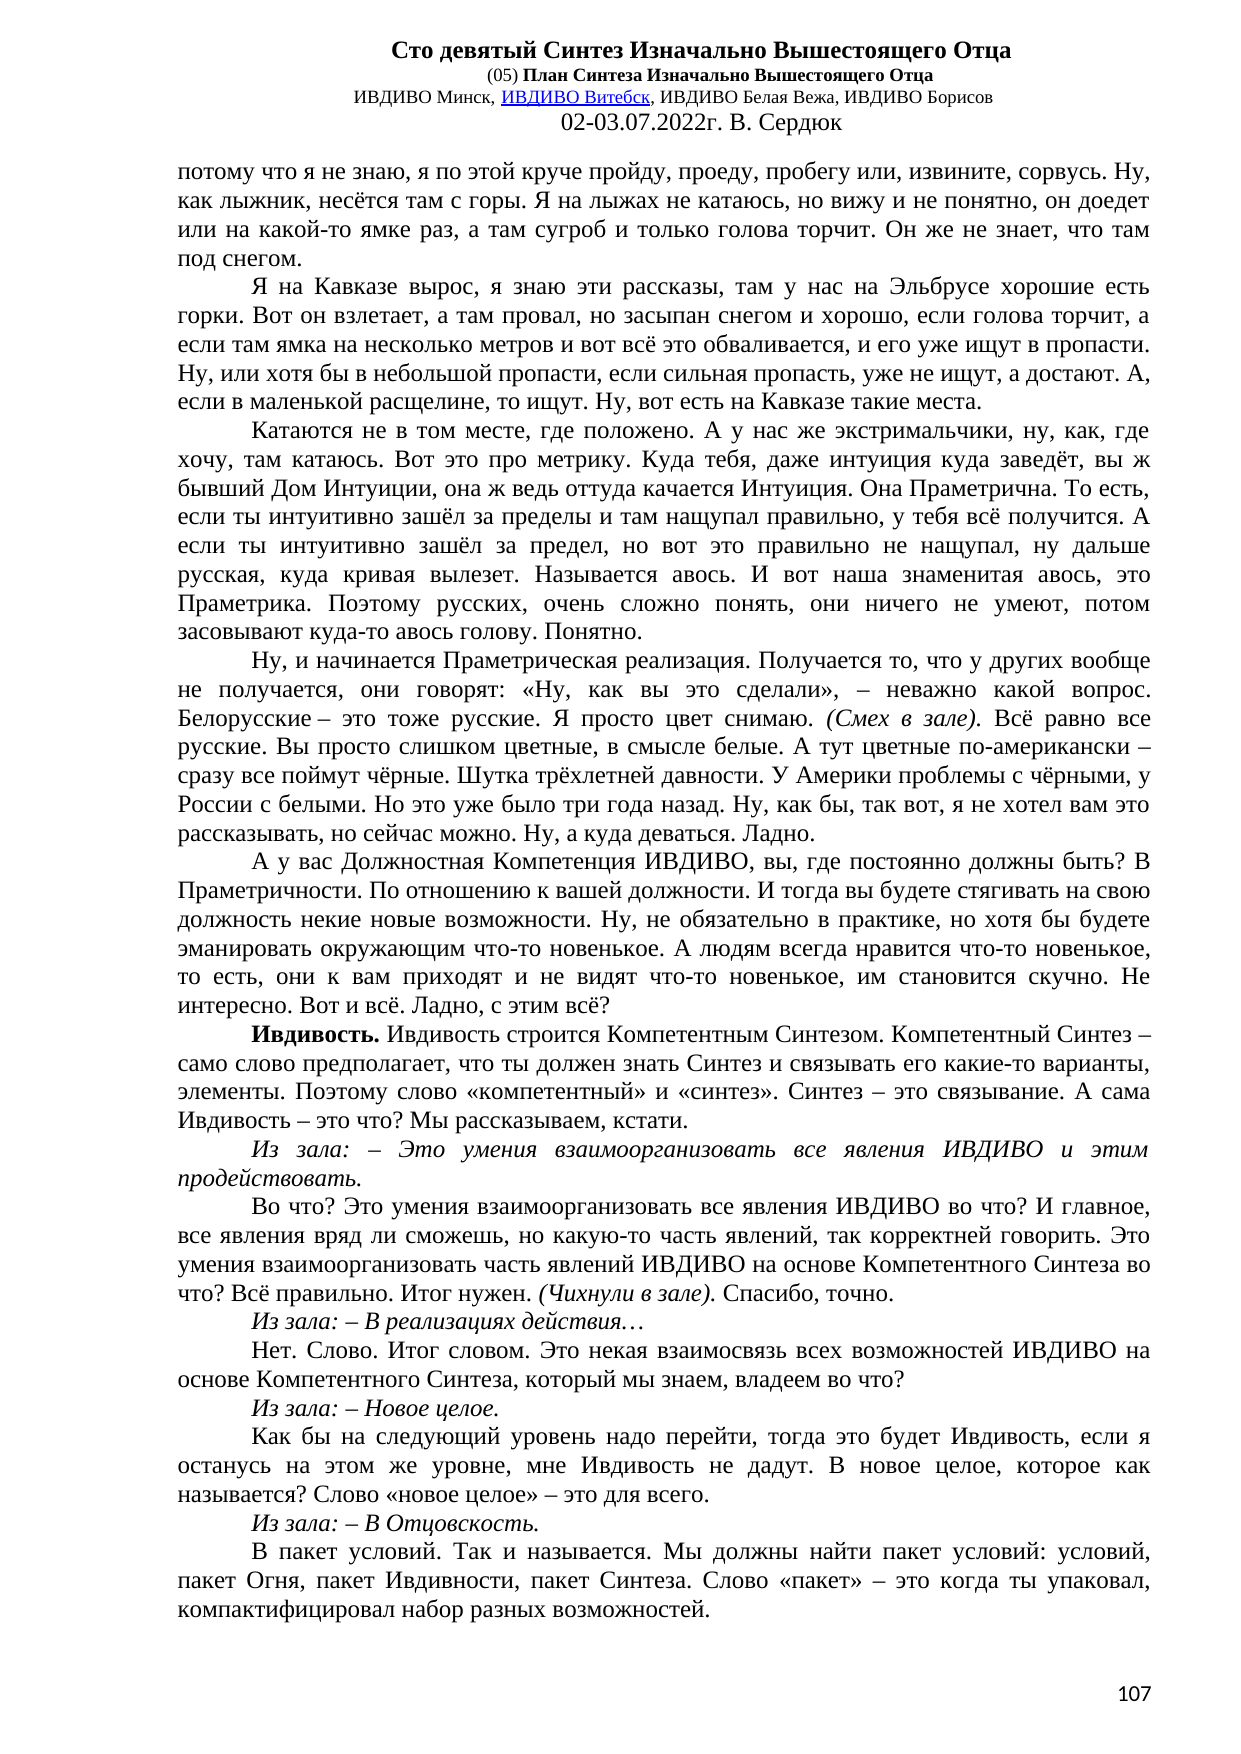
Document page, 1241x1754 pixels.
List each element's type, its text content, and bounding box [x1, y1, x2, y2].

text Из зала: – Новое целое. [177, 1393, 1152, 1421]
text Ну, и начинается Праметрическая реализация. Получается то, что у других вообще не получается, они говорят: «Ну, как вы это сделали», – неважно какой вопрос. Белорусские – это тоже русские. Я просто цвет снимаю. (Смех в зале). Всё равно все русские. Вы просто слишком цветные, в смысле белые. А тут цветные по-американски – сразу все поймут чёрные. Шутка трёхлетней давности. У Америки проблемы с чёрными, у России с белыми. Но это уже было три года назад. Ну, как бы, так вот, я не хотел вам это рассказывать, но сейчас можно. Ну, а куда деваться. Ладно. [177, 645, 1152, 846]
text В пакет условий. Так и называется. Мы должны найти пакет условий: условий, пакет Огня, пакет Ивдивности, пакет Синтеза. Слово «пакет» – это когда ты упаковал, компактифицировал набор разных возможностей. [177, 1536, 1152, 1623]
text Из зала: – Это умения взаимоорганизовать все явления ИВДИВО и этим продействовать. [177, 1134, 1152, 1191]
text Как бы на следующий уровень надо перейти, тогда это будет Ивдивость, если я останусь на этом же уровне, мне Ивдивость не дадут. В новое целое, которое как называется? Слово «новое целое» – это для всего. [177, 1421, 1152, 1508]
text Из зала: – В реализациях действия… [177, 1306, 1152, 1335]
text Я на Кавказе вырос, я знаю эти рассказы, там у нас на Эльбрусе хорошие есть горки. Вот он взлетает, а там провал, но засыпан снегом и хорошо, если голова торчит, а если там ямка на несколько метров и вот всё это обваливается, и его уже ищут в пропасти. Ну, или хотя бы в небольшой пропасти, если сильная пропасть, уже не ищут, а достают. А, если в маленькой расщелине, то ищут. Ну, вот есть на Кавказе такие места. [177, 271, 1152, 415]
text Из зала: – В Отцовскость. [177, 1508, 1152, 1536]
text Нет. Слово. Итог словом. Это некая взаимосвязь всех возможностей ИВДИВО на основе Компетентного Синтеза, который мы знаем, владеем во что? [177, 1335, 1152, 1393]
text Ивдивость. Ивдивость строится Компетентным Синтезом. Компетентный Синтез – само слово предполагает, что ты должен знать Синтез и связывать его какие-то варианты, элементы. Поэтому слово «компетентный» и «синтез». Синтез – это связывание. А сама Ивдивость – это что? Мы рассказываем, кстати. [177, 1019, 1152, 1134]
text Катаются не в том месте, где положено. А у нас же экстримальчики, ну, как, где хочу, там катаюсь. Вот это про метрику. Куда тебя, даже интуиция куда заведёт, вы ж бывший Дом Интуиции, она ж ведь оттуда качается Интуиция. Она Праметрична. То есть, если ты интуитивно зашёл за пределы и там нащупал правильно, у тебя всё получится. А если ты интуитивно зашёл за предел, но вот это правильно не нащупал, ну дальше русская, куда кривая вылезет. Называется авось. И вот наша знаменитая авось, это Праметрика. Поэтому русских, очень сложно понять, они ничего не умеют, потом засовывают куда-то авось голову. Понятно. [177, 415, 1152, 645]
text Во что? Это умения взаимоорганизовать все явления ИВДИВО во что? И главное, все явления вряд ли сможешь, но какую-то часть явлений, так корректней говорить. Это умения взаимоорганизовать часть явлений ИВДИВО на основе Компетентного Синтеза во что? Всё правильно. Итог нужен. (Чихнули в зале). Спасибо, точно. [177, 1191, 1152, 1306]
text А у вас Должностная Компетенция ИВДИВО, вы, где постоянно должны быть? В Праметричности. По отношению к вашей должности. И тогда вы будете стягивать на свою должность некие новые возможности. Ну, не обязательно в практике, но хотя бы будете эманировать окружающим что-то новенькое. А людям всегда нравится что-то новенькое, то есть, они к вам приходят и не видят что-то новенькое, им становится скучно. Не интересно. Вот и всё. Ладно, с этим всё? [177, 846, 1152, 1019]
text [177, 156, 1152, 271]
